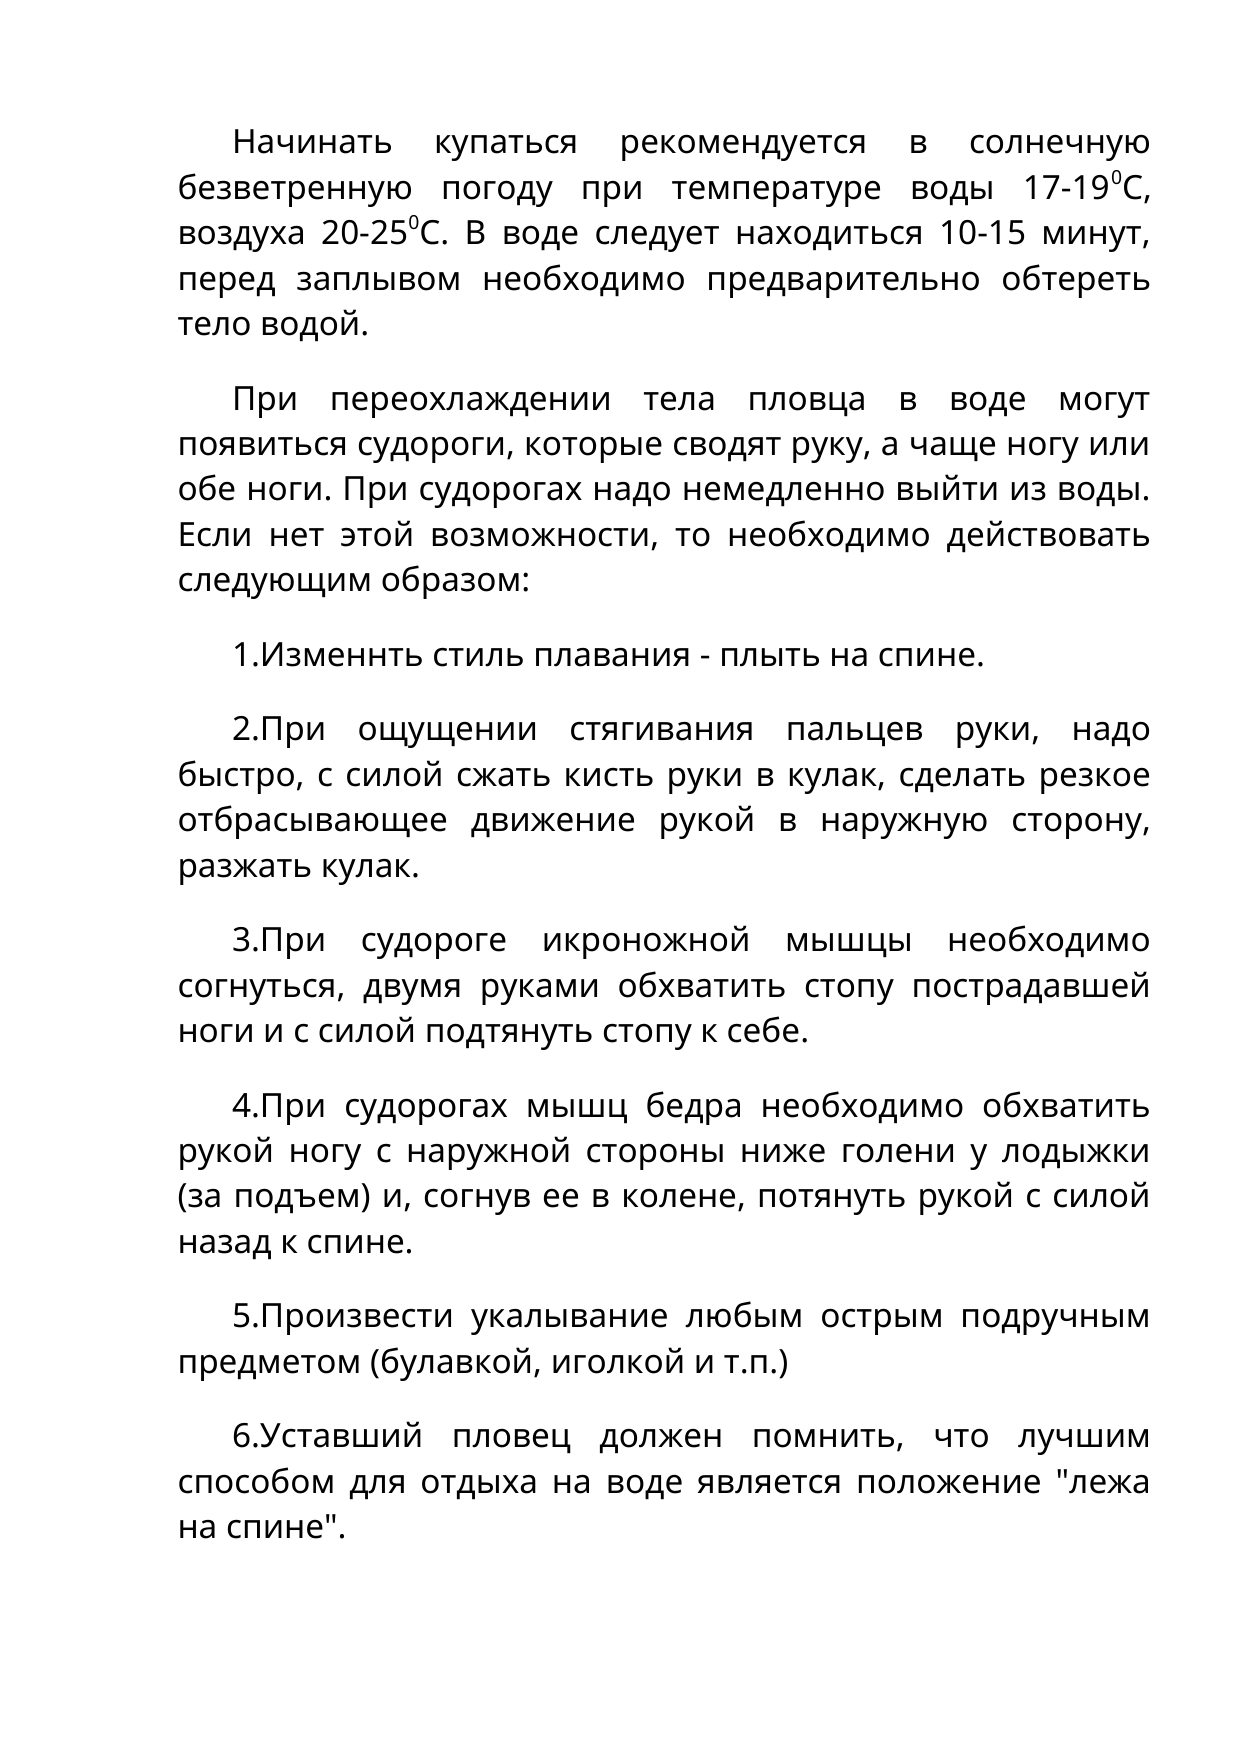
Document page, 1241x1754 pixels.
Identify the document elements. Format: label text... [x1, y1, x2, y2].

text 3.При судороге икроножной мышцы необходимо согнуться, двумя руками обхватить стопу пострадавшей ноги и с силой подтянуть стопу к себе. [177, 916, 1152, 1052]
text 2.При ощущении стягивания пальцев руки, надо быстро, с силой сжать кисть руки в кулак, сделать резкое отбрасывающее движение рукой в наружную сторону, разжать кулак. [177, 705, 1152, 887]
text 1.Изменнть стиль плавания - плыть на спине. [177, 631, 1152, 676]
text При переохлаждении тела пловца в воде могут появиться судороги, которые сводят руку, а чаще ногу или обе ноги. При судорогах надо немедленно выйти из воды. Если нет этой возможности, то необходимо действовать следующим образом: [177, 374, 1152, 601]
text 5.Произвести укалывание любым острым подручным предметом (булавкой, иголкой и т.п.) [177, 1292, 1152, 1383]
text 6.Уставший пловец должен помнить, что лучшим способом для отдыха на воде является положение "лежа на спине". [177, 1412, 1152, 1548]
text 4.При судорогах мышц бедра необходимо обхватить рукой ногу с наружной стороны ниже голени у лодыжки (за подъем) и, согнув ее в колене, потянуть рукой с силой назад к спине. [177, 1081, 1152, 1263]
text Начинать купаться рекомендуется в солнечную безветренную погоду при температуре воды 17-190С, воздуха 20-250С. В воде следует находиться 10-15 минут, перед заплывом необходимо предварительно обтереть тело водой. [177, 118, 1152, 345]
